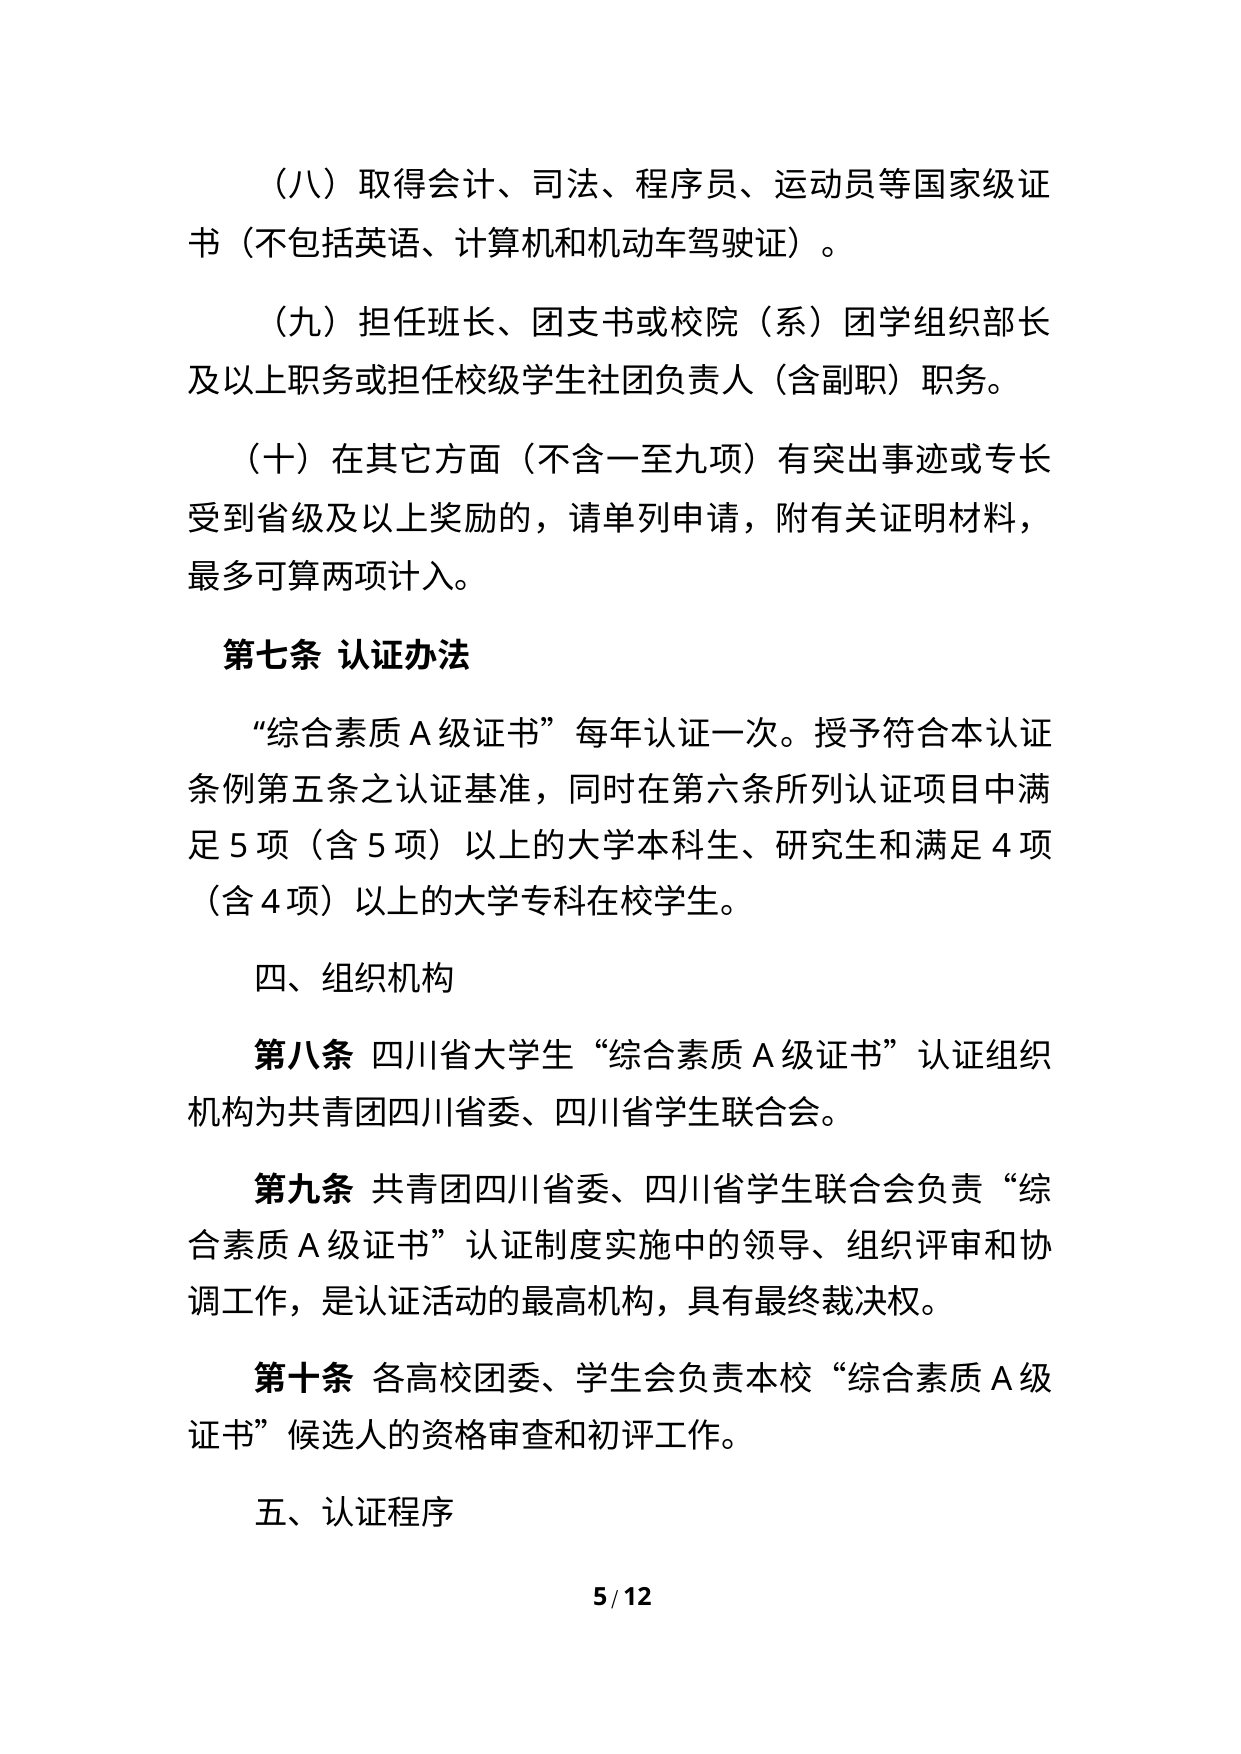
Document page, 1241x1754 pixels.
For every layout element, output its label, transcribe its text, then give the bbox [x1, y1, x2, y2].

text 四、组织机构 [187, 946, 1053, 1002]
text （九）担任班长、团支书或校院（系）团学组织部长及以上职务或担任校级学生社团负责人（含副职）职务。 [187, 287, 1053, 404]
text （十）在其它方面（不含一至九项）有突出事迹或专长受到省级及以上奖励的，请单列申请，附有关证明材料，最多可算两项计入。 [187, 425, 1053, 600]
text 五、认证程序 [187, 1479, 1053, 1535]
text 第九条 共青团四川省委、四川省学生联合会负责“综合素质A级证书”认证制度实施中的领导、组织评审和协调工作，是认证活动的最高机构，具有最终裁决权。 [187, 1156, 1053, 1325]
text （八）取得会计、司法、程序员、运动员等国家级证书（不包括英语、计算机和机动车驾驶证）。 [187, 150, 1053, 267]
text 第十条 各高校团委、学生会负责本校“综合素质A级证书”候选人的资格审查和初评工作。 [187, 1346, 1053, 1458]
text “综合素质A级证书”每年认证一次。授予符合本认证条例第五条之认证基准，同时在第六条所列认证项目中满足5项（含5项）以上的大学本科生、研究生和满足4项（含4项）以上的大学专科在校学生。 [187, 700, 1053, 925]
text 第八条 四川省大学生“综合素质A级证书”认证组织机构为共青团四川省委、四川省学生联合会。 [187, 1023, 1053, 1135]
text 第七条 认证办法 [187, 621, 1053, 679]
